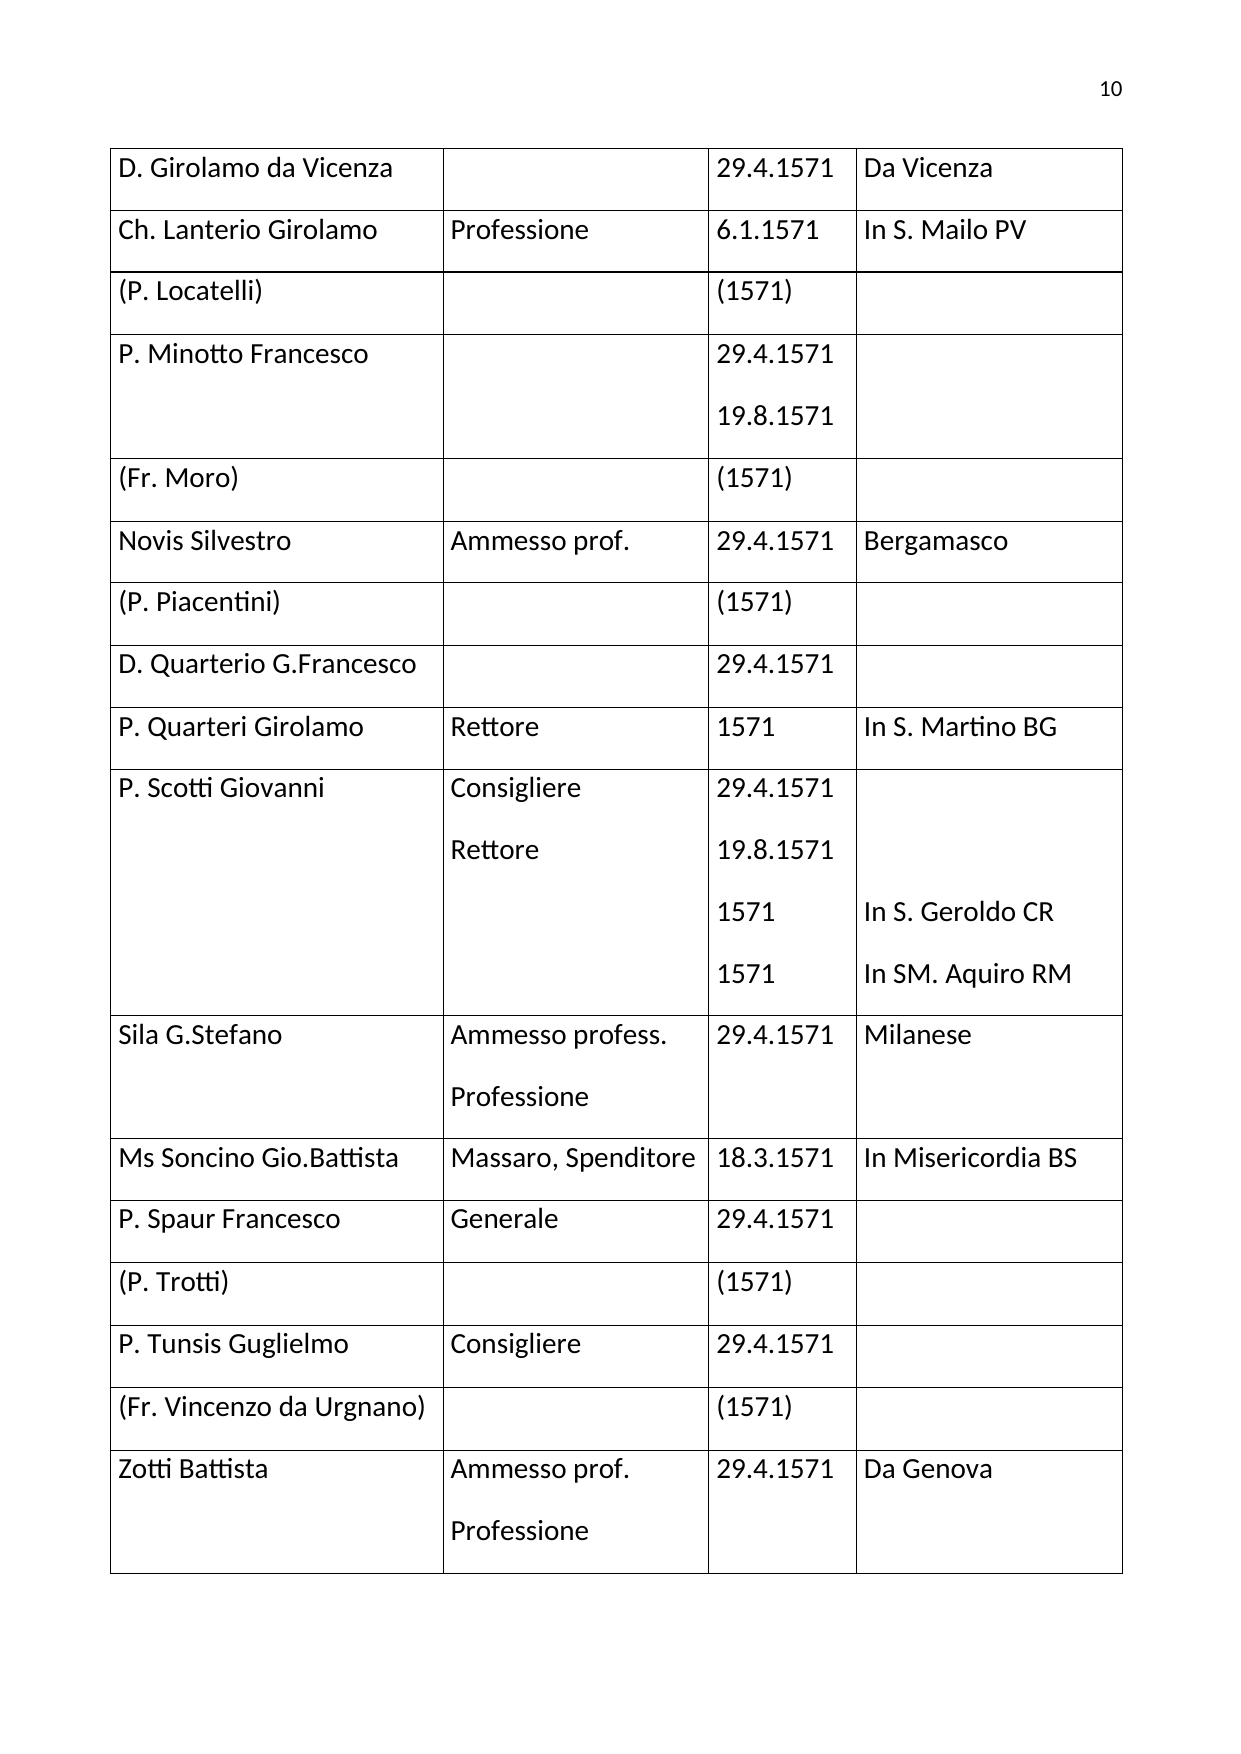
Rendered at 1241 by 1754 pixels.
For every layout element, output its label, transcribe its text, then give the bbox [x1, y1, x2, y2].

table_cell 29.4.1571 [709, 522, 856, 582]
table_cell Generale [444, 1201, 708, 1262]
table_cell 18.3.1571 [709, 1139, 856, 1199]
table_cell [444, 273, 708, 334]
table_cell Rettore [444, 708, 708, 768]
table_cell [444, 335, 708, 458]
table_cell P. Quarteri Girolamo [111, 708, 443, 768]
table_cell Milanese [857, 1016, 1122, 1138]
table_cell [444, 149, 708, 210]
table_cell In S. Geroldo CR In SM. Aquiro RM [857, 770, 1122, 1015]
table_cell Ammesso profess. Professione [444, 1016, 708, 1138]
table_cell (1571) [709, 273, 856, 334]
table_cell Ch. Lanterio Girolamo [111, 211, 443, 271]
table_cell Massaro, Spenditore [444, 1139, 708, 1199]
table_cell [857, 273, 1122, 334]
table_cell 29.4.1571 [709, 646, 856, 707]
table_cell [444, 459, 708, 521]
table_cell 29.4.1571 [709, 1201, 856, 1262]
table_cell Consigliere Rettore [444, 770, 708, 1015]
table_cell [444, 1263, 708, 1324]
table_cell (1571) [709, 1388, 856, 1449]
table_cell 6.1.1571 [709, 211, 856, 271]
table_cell (1571) [709, 1263, 856, 1324]
table_cell (1571) [709, 583, 856, 644]
table_cell [857, 1388, 1122, 1449]
table_cell [444, 583, 708, 644]
table_cell In S. Martino BG [857, 708, 1122, 768]
table_cell (1571) [709, 459, 856, 521]
table_cell (P. Locatelli) [111, 273, 443, 334]
table_cell 29.4.1571 [709, 1326, 856, 1387]
table_cell P. Scotti Giovanni [111, 770, 443, 1015]
table_cell Zotti Battista [111, 1451, 443, 1573]
table_cell (Fr. Vincenzo da Urgnano) [111, 1388, 443, 1449]
table_cell 29.4.1571 [709, 1016, 856, 1138]
table_cell 29.4.1571 [709, 1451, 856, 1573]
table_cell [857, 1201, 1122, 1262]
table_cell 1571 [709, 708, 856, 768]
table_cell P. Spaur Francesco [111, 1201, 443, 1262]
table_cell 29.4.1571 19.8.1571 1571 1571 [709, 770, 856, 1015]
table_cell P. Minotto Francesco [111, 335, 443, 458]
table_cell Ammesso prof. [444, 522, 708, 582]
table_cell 29.4.1571 19.8.1571 [709, 335, 856, 458]
table_cell (P. Trotti) [111, 1263, 443, 1324]
table_cell [857, 459, 1122, 521]
table_cell Da Vicenza [857, 149, 1122, 210]
table_cell D. Girolamo da Vicenza [111, 149, 443, 210]
table_cell Bergamasco [857, 522, 1122, 582]
table_cell D. Quarterio G.Francesco [111, 646, 443, 707]
table_cell [444, 646, 708, 707]
table_cell Professione [444, 211, 708, 271]
table_cell [857, 1326, 1122, 1387]
table_cell [444, 1388, 708, 1449]
table_cell In Misericordia BS [857, 1139, 1122, 1199]
table_cell P. Tunsis Guglielmo [111, 1326, 443, 1387]
table_cell Da Genova [857, 1451, 1122, 1573]
table_cell Ammesso prof. Professione [444, 1451, 708, 1573]
table_cell Consigliere [444, 1326, 708, 1387]
table_cell (Fr. Moro) [111, 459, 443, 521]
table_cell [857, 335, 1122, 458]
table_cell 29.4.1571 [709, 149, 856, 210]
table_cell [857, 583, 1122, 644]
table_cell Novis Silvestro [111, 522, 443, 582]
table_cell [857, 1263, 1122, 1324]
table_cell In S. Mailo PV [857, 211, 1122, 271]
table_cell (P. Piacentini) [111, 583, 443, 644]
table_cell Sila G.Stefano [111, 1016, 443, 1138]
table_cell [857, 646, 1122, 707]
table_cell Ms Soncino Gio.Battista [111, 1139, 443, 1199]
